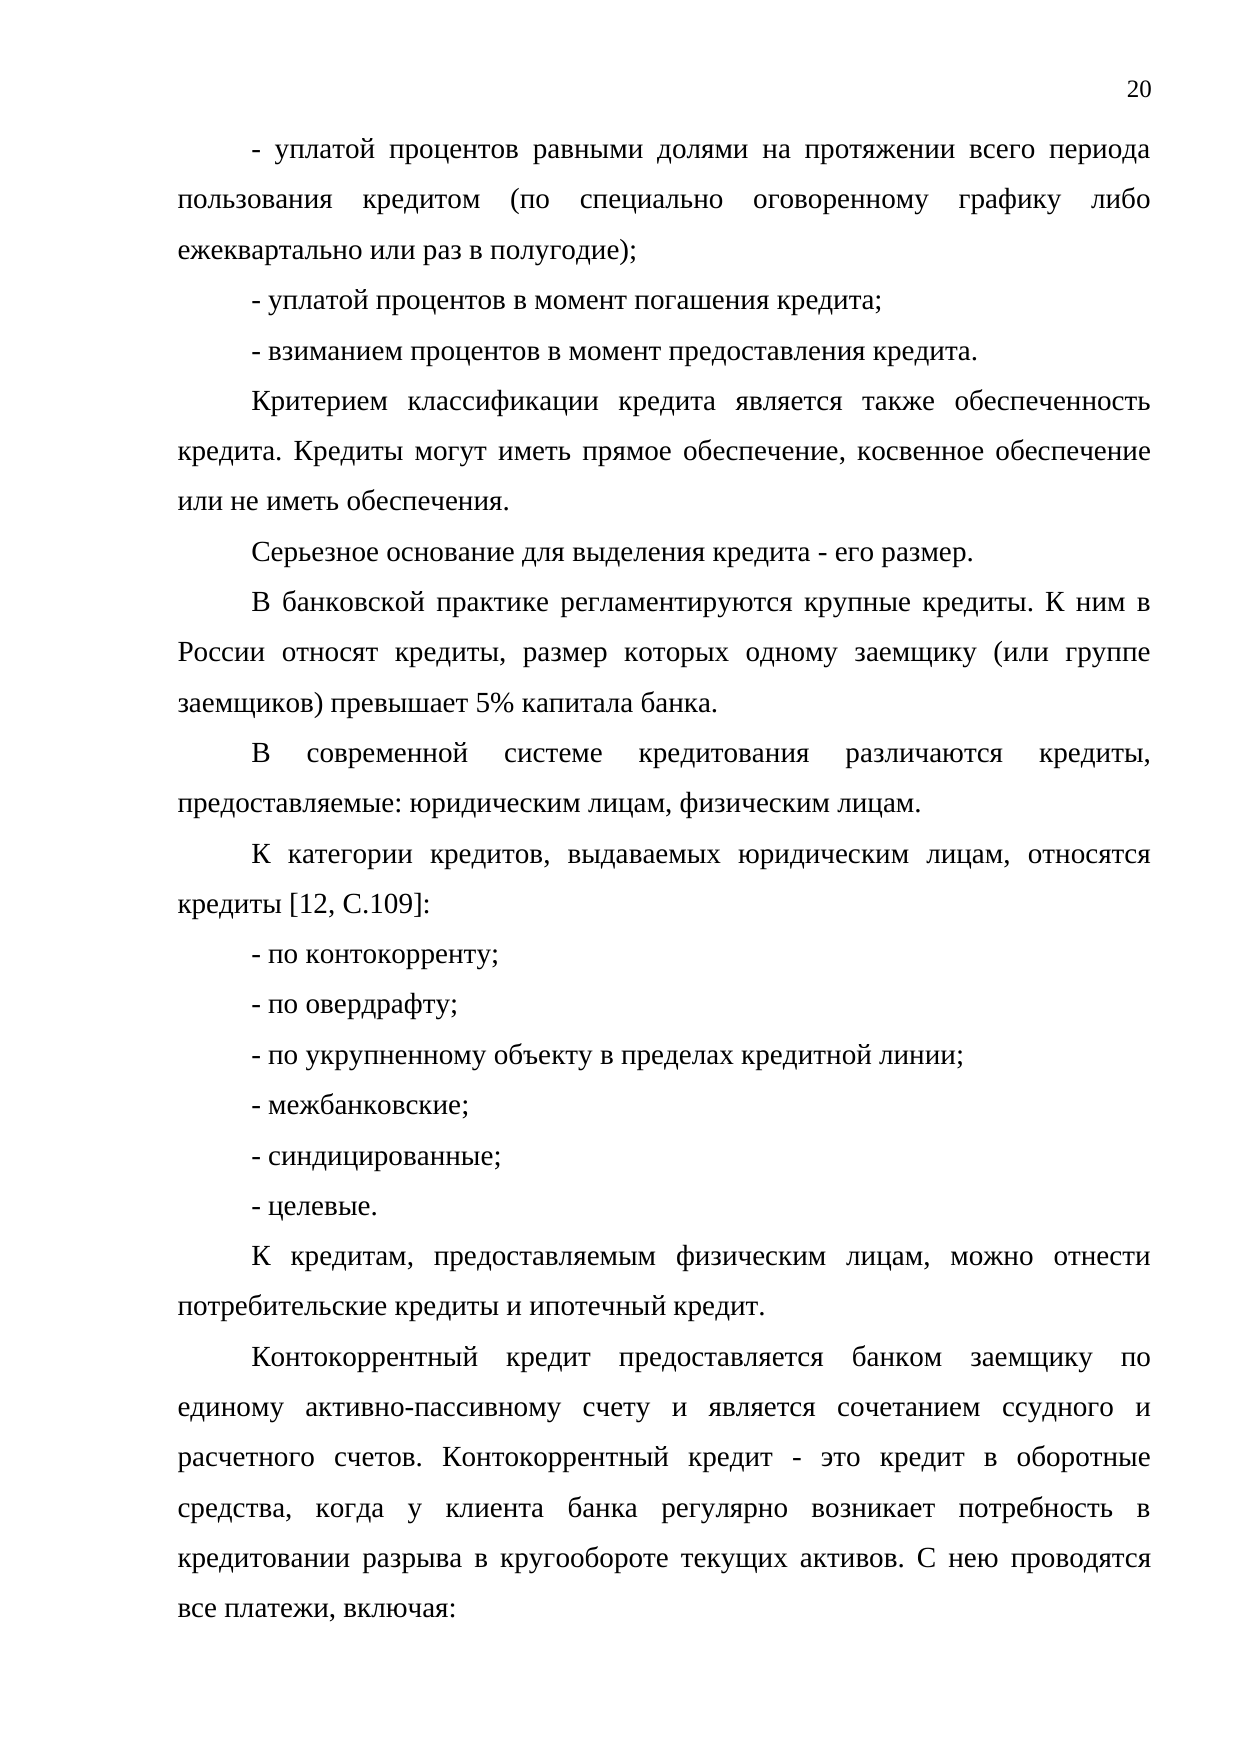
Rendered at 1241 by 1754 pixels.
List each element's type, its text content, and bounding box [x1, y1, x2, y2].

text - синдицированные; [177, 1138, 1152, 1171]
text В современной системе кредитования различаются кредиты, предоставляемые: юридическим лицам, физическим лицам. [177, 735, 1152, 819]
text - взиманием процентов в момент предоставления кредита. [177, 333, 1152, 366]
text К категории кредитов, выдаваемых юридическим лицам, относятся кредиты [12, C.109]: [177, 836, 1152, 919]
text - уплатой процентов равными долями на протяжении всего периода пользования кредитом (по специально оговоренному графику либо ежеквартально или раз в полугодие); [177, 131, 1152, 266]
text - межбанковские; [177, 1087, 1152, 1121]
text В банковской практике регламентируются крупные кредиты. К ним в России относят кредиты, размер которых одному заемщику (или группе заемщиков) превышает 5% капитала банка. [177, 584, 1152, 718]
text - по контокорренту; [177, 936, 1152, 970]
text К кредитам, предоставляемым физическим лицам, можно отнести потребительские кредиты и ипотечный кредит. [177, 1238, 1152, 1322]
text Контокоррентный кредит предоставляется банком заемщику по единому активно-пассивному счету и является сочетанием ссудного и расчетного счетов. Контокоррентный кредит - это кредит в оборотные средства, когда у клиента банка регулярно возникает потребность в кредитовании разрыва в кругообороте текущих активов. С нею проводятся все платежи, включая: [177, 1339, 1152, 1624]
text Серьезное основание для выделения кредита - его размер. [177, 534, 1152, 567]
text - целевые. [177, 1188, 1152, 1221]
text - по укрупненному объекту в пределах кредитной линии; [177, 1037, 1152, 1071]
text - по овердрафту; [177, 987, 1152, 1020]
text Критерием классификации кредита является также обеспеченность кредита. Кредиты могут иметь прямое обеспечение, косвенное обеспечение или не иметь обеспечения. [177, 383, 1152, 517]
text - уплатой процентов в момент погашения кредита; [177, 282, 1152, 316]
